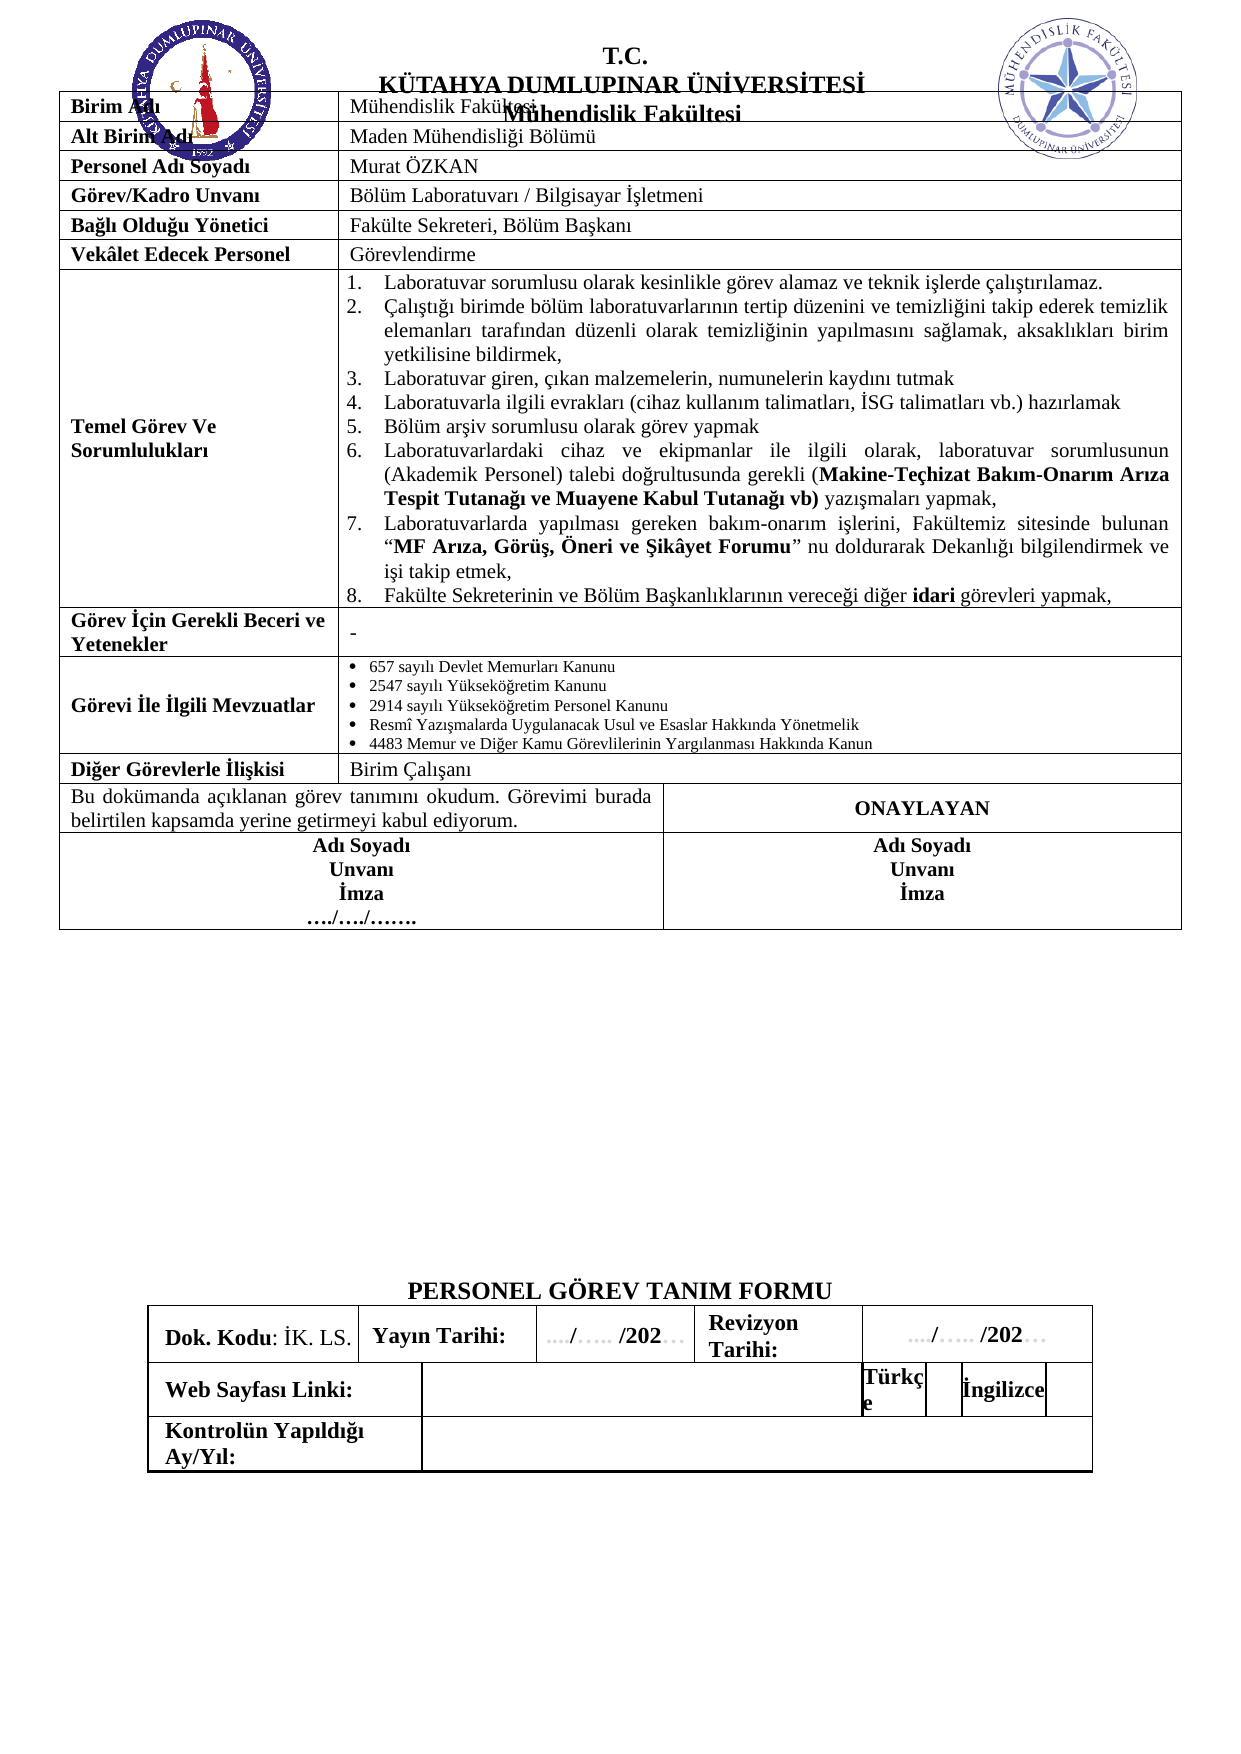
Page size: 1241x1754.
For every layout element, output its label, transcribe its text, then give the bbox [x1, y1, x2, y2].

table_cell Murat ÖZKAN [339, 151, 1181, 180]
table_cell ..../….. /202… [863, 1306, 1092, 1362]
picture [998, 18, 1137, 91]
table_cell Personel Adı Soyadı [60, 151, 338, 180]
table_cell Yayın Tarihi: [359, 1306, 536, 1362]
table_header Birim Adı [60, 92, 338, 121]
picture [132, 20, 271, 91]
table_cell [1047, 1363, 1092, 1416]
table_cell Kontrolün Yapıldığı Ay/Yıl: [149, 1417, 421, 1469]
table_cell 657 sayılı Devlet Memurları Kanunu 2547 sayılı Yükseköğretim Kanunu 2914 sayılı Yükseköğretim Personel Kanunu Resmî Yazışmalarda Uygulanacak Usul ve Esaslar Hakkında Yönetmelik 4483 Memur ve Diğer Kamu Görevlilerinin Yargılanması Hakkında Kanun [339, 657, 1181, 753]
table_cell Görev İçin Gerekli Beceri ve Yetenekler [60, 608, 338, 656]
table_cell Maden Mühendisliği Bölümü [339, 122, 1181, 150]
table_cell Revizyon Tarihi: [695, 1306, 862, 1362]
table_cell Web Sayfası Linki: [149, 1363, 421, 1416]
table_header Mühendislik Fakültesi [339, 92, 1181, 121]
table_cell Diğer Görevlerle İlişkisi [60, 754, 338, 783]
table_cell Vekâlet Edecek Personel [60, 240, 338, 269]
table_cell Görev/Kadro Unvanı [60, 181, 338, 209]
table_cell İngilizce [963, 1363, 1045, 1416]
table_cell - [339, 608, 1181, 656]
table_cell Dok. Kodu: İK. LS. [149, 1306, 358, 1362]
table_cell Temel Görev Ve Sorumlulukları [60, 270, 338, 607]
table_cell [423, 1363, 861, 1416]
table_cell Bu dokümanda açıklanan görev tanımını okudum. Görevimi burada belirtilen kapsamda yerine getirmeyi kabul ediyorum. [60, 784, 663, 832]
table_cell [927, 1363, 961, 1416]
table_cell Görevlendirme [339, 240, 1181, 269]
table_cell [423, 1417, 1092, 1469]
table_cell Bağlı Olduğu Yönetici [60, 211, 338, 239]
table_cell Adı Soyadı Unvanı İmza [664, 833, 1181, 929]
table_cell Adı Soyadı Unvanı İmza …./…./……. [60, 833, 663, 929]
table_cell Fakülte Sekreteri, Bölüm Başkanı [339, 211, 1181, 239]
table_cell Birim Çalışanı [339, 754, 1181, 783]
table_cell Türkçe [864, 1363, 925, 1416]
table_cell Laboratuvar sorumlusu olarak kesinlikle görev alamaz ve teknik işlerde çalıştırılamaz. Çalıştığı birimde bölüm laboratuvarlarının tertip düzenini ve temizliğini takip ederek temizlik elemanları tarafından düzenli olarak temizliğinin yapılmasını sağlamak, aksaklıkları birim yetkilisine bildirmek, Laboratuvar giren, çıkan malzemelerin, numunelerin kaydını tutmak Laboratuvarla ilgili evrakları (cihaz kullanım talimatları, İSG talimatları vb.) hazırlamak Bölüm arşiv sorumlusu olarak görev yapmak Laboratuvarlardaki cihaz ve ekipmanlar ile ilgili olarak, laboratuvar sorumlusunun (Akademik Personel) talebi doğrultusunda gerekli (Makine-Teçhizat Bakım-Onarım Arıza Tespit Tutanağı ve Muayene Kabul Tutanağı vb) yazışmaları yapmak, Laboratuvarlarda yapılması gereken bakım-onarım işlerini, Fakültemiz sitesinde bulunan “MF Arıza, Görüş, Öneri ve Şikâyet Forumu” nu doldurarak Dekanlığı bilgilendirmek ve işi takip etmek, Fakülte Sekreterinin ve Bölüm Başkanlıklarının vereceği diğer idari görevleri yapmak, [339, 270, 1181, 607]
table_cell Alt Birim Adı [60, 122, 338, 150]
table_header PERSONEL GÖREV TANIM FORMU [148, 1275, 1093, 1305]
table_cell Bölüm Laboratuvarı / Bilgisayar İşletmeni [339, 181, 1181, 209]
table_cell Görevi İle İlgili Mevzuatlar [60, 657, 338, 753]
table_cell ..../….. /202… [537, 1306, 694, 1362]
table_cell ONAYLAYAN [664, 784, 1181, 832]
